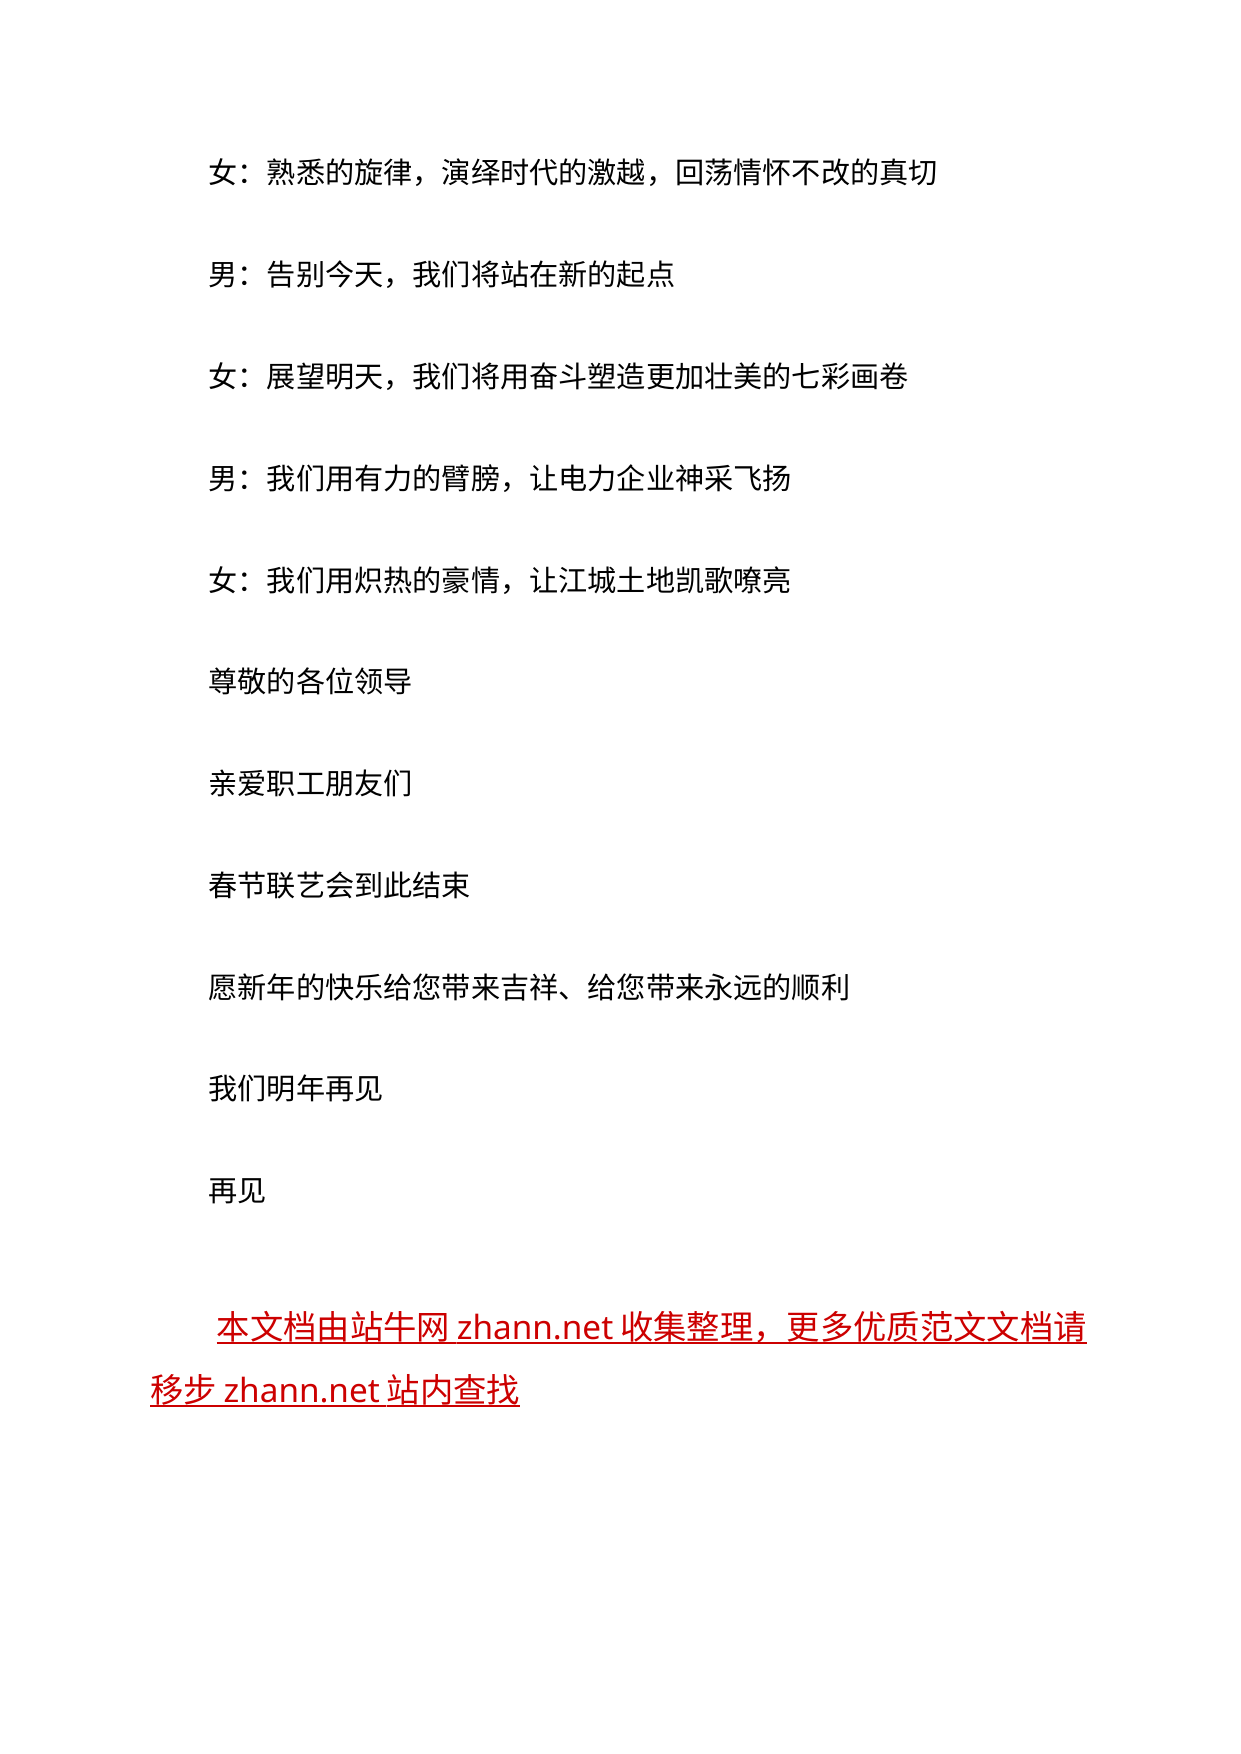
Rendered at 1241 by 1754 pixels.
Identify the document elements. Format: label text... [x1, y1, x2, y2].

text 女：熟悉的旋律，演绎时代的激越，回荡情怀不改的真切 [150, 150, 1090, 192]
text 男：我们用有力的臂膀，让电力企业神采飞扬 [150, 455, 1090, 498]
text 再见 [150, 1168, 1090, 1210]
text 春节联艺会到此结束 [150, 862, 1090, 905]
text 尊敬的各位领导 [150, 659, 1090, 701]
text 我们明年再见 [150, 1066, 1090, 1108]
text 男：告别今天，我们将站在新的起点 [150, 252, 1090, 294]
text 愿新年的快乐给您带来吉祥、给您带来永远的顺利 [150, 964, 1090, 1006]
text 女：我们用炽热的豪情，让江城土地凯歌嘹亮 [150, 557, 1090, 599]
text 亲爱职工朋友们 [150, 761, 1090, 803]
text 女：展望明天，我们将用奋斗塑造更加壮美的七彩画卷 [150, 353, 1090, 396]
text 本文档由站牛网zhann.net收集整理，更多优质范文文档请移步zhann.net站内查找 [150, 1301, 1090, 1412]
